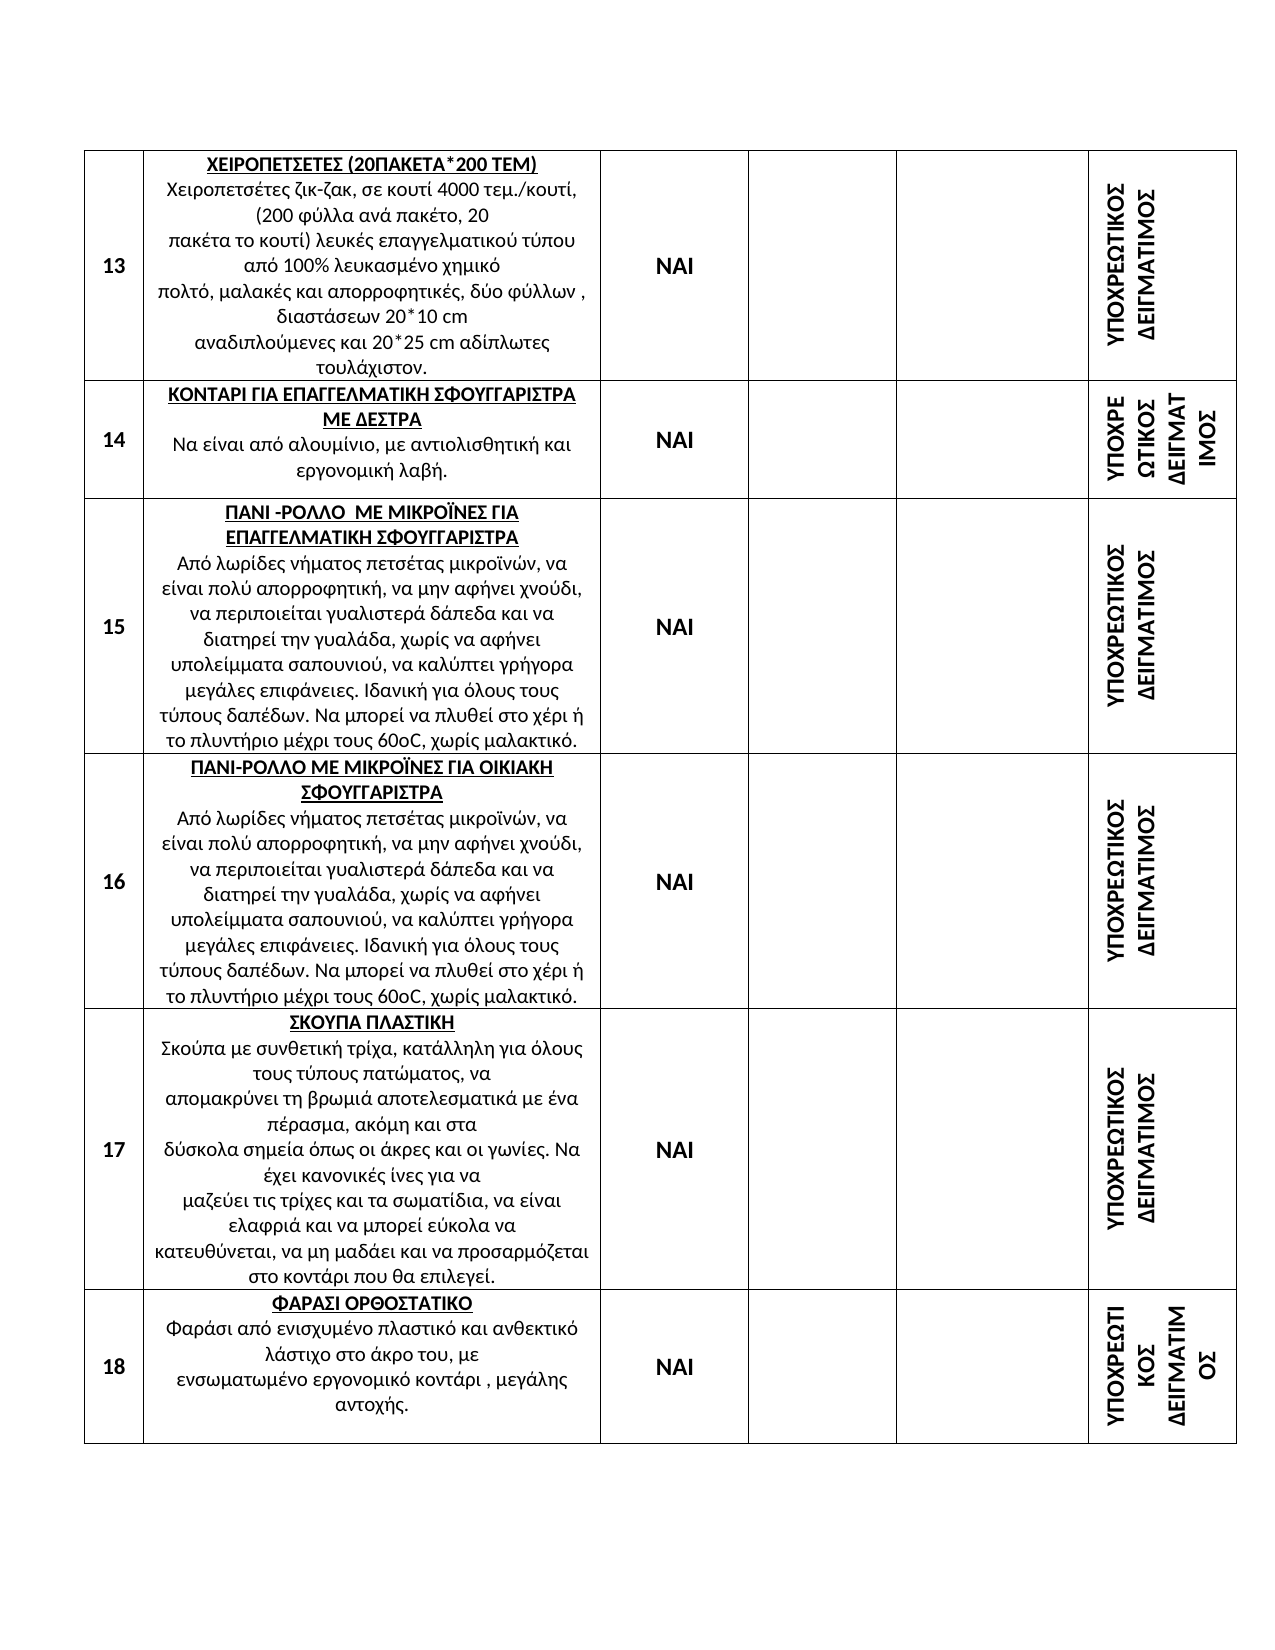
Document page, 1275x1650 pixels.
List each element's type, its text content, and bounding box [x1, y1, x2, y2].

table_cell 13 [85, 151, 143, 380]
table_cell 18 [85, 1290, 143, 1442]
table_cell ΥΠΟΧΡΕΩΤΙΚΟΣ ΔΕΙΓΜΑΤΙΜΟΣ [1089, 754, 1236, 1008]
table_cell 15 [85, 499, 143, 753]
table_cell ΠΑΝΙ-ΡΟΛΛΟ ΜΕ ΜΙΚΡΟΪΝΕΣ ΓΙΑ ΟΙΚΙΑΚΗ ΣΦΟΥΓΓΑΡΙΣΤΡΑ Από λωρίδες νήματος πετσέτας μικροϊνών, να είναι πολύ απορροφητική, να μην αφήνει χνούδι, να περιποιείται γυαλιστερά δάπεδα και να διατηρεί την γυαλάδα, χωρίς να αφήνει υπολείμματα σαπουνιού, να καλύπτει γρήγορα μεγάλες επιφάνειες. Ιδανική για όλους τους τύπους δαπέδων. Να μπορεί να πλυθεί στο χέρι ή το πλυντήριο μέχρι τους 60οC, χωρίς μαλακτικό. [144, 754, 600, 1008]
table_cell [897, 499, 1088, 753]
table_cell 16 [85, 754, 143, 1008]
table_cell [749, 151, 896, 380]
table_cell 17 [85, 1009, 143, 1289]
table_cell [897, 151, 1088, 380]
table_cell ΧΕΙΡΟΠΕΤΣΕΤΕΣ (20ΠΑΚΕΤΑ*200 ΤΕΜ) Χειροπετσέτες ζικ-ζακ, σε κουτί 4000 τεμ./κουτί, (200 φύλλα ανά πακέτο, 20 πακέτα το κουτί) λευκές επαγγελματικού τύπου από 100% λευκασμένο χημικό πολτό, μαλακές και απορροφητικές, δύο φύλλων , διαστάσεων 20*10 cm αναδιπλούμενες και 20*25 cm αδίπλωτες τουλάχιστον. [144, 151, 600, 380]
table_cell [897, 1009, 1088, 1289]
table_cell ΝΑΙ [601, 151, 748, 380]
table_cell [897, 381, 1088, 498]
table_cell [897, 754, 1088, 1008]
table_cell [1089, 1290, 1236, 1442]
table_cell ΝΑΙ [601, 1290, 748, 1442]
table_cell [1089, 151, 1236, 380]
table_cell ΥΠΟΧΡΕΩΤΙΚΟΣ ΔΕΙΓΜΑΤΙΜΟΣ [1089, 499, 1236, 753]
table_cell [749, 1009, 896, 1289]
table_cell [749, 754, 896, 1008]
table_cell [897, 1290, 1088, 1442]
table_cell ΝΑΙ [601, 1009, 748, 1289]
table_cell ΦΑΡΑΣΙ ΟΡΘΟΣΤΑΤΙΚΟ Φαράσι από ενισχυμένο πλαστικό και ανθεκτικό λάστιχο στο άκρο του, με ενσωματωμένο εργονομικό κοντάρι , μεγάλης αντοχής. [144, 1290, 600, 1442]
table_cell ΝΑΙ [601, 499, 748, 753]
table_cell ΥΠΟΧΡΕΩΤΙΚΟΣ ΔΕΙΓΜΑΤΙΜΟΣ [1089, 381, 1236, 498]
table_cell [749, 499, 896, 753]
table_cell ΝΑΙ [601, 754, 748, 1008]
table_cell ΚΟΝΤΑΡΙ ΓΙΑ ΕΠΑΓΓΕΛΜΑΤΙΚΗ ΣΦΟΥΓΓΑΡΙΣΤΡΑ ΜΕ ΔΕΣΤΡΑ Να είναι από αλουμίνιο, με αντιολισθητική και εργονομική λαβή. [144, 381, 600, 498]
table_cell ΣΚΟΥΠΑ ΠΛΑΣΤΙΚΗ Σκούπα με συνθετική τρίχα, κατάλληλη για όλους τους τύπους πατώματος, να απομακρύνει τη βρωμιά αποτελεσματικά με ένα πέρασμα, ακόμη και στα δύσκολα σημεία όπως οι άκρες και οι γωνίες. Να έχει κανονικές ίνες για να μαζεύει τις τρίχες και τα σωματίδια, να είναι ελαφριά και να μπορεί εύκολα να κατευθύνεται, να μη μαδάει και να προσαρμόζεται στο κοντάρι που θα επιλεγεί. [144, 1009, 600, 1289]
table_cell [749, 381, 896, 498]
table_cell ΝΑΙ [601, 381, 748, 498]
table_cell ΠΑΝΙ -ΡΟΛΛΟ ΜΕ ΜΙΚΡΟΪΝΕΣ ΓΙΑ ΕΠΑΓΓΕΛΜΑΤΙΚΗ ΣΦΟΥΓΓΑΡΙΣΤΡΑ Από λωρίδες νήματος πετσέτας μικροϊνών, να είναι πολύ απορροφητική, να μην αφήνει χνούδι, να περιποιείται γυαλιστερά δάπεδα και να διατηρεί την γυαλάδα, χωρίς να αφήνει υπολείμματα σαπουνιού, να καλύπτει γρήγορα μεγάλες επιφάνειες. Ιδανική για όλους τους τύπους δαπέδων. Να μπορεί να πλυθεί στο χέρι ή το πλυντήριο μέχρι τους 60οC, χωρίς μαλακτικό. [144, 499, 600, 753]
table_cell ΥΠΟΧΡΕΩΤΙΚΟΣ ΔΕΙΓΜΑΤΙΜΟΣ [1089, 1009, 1236, 1289]
table_cell 14 [85, 381, 143, 498]
table_cell [749, 1290, 896, 1442]
